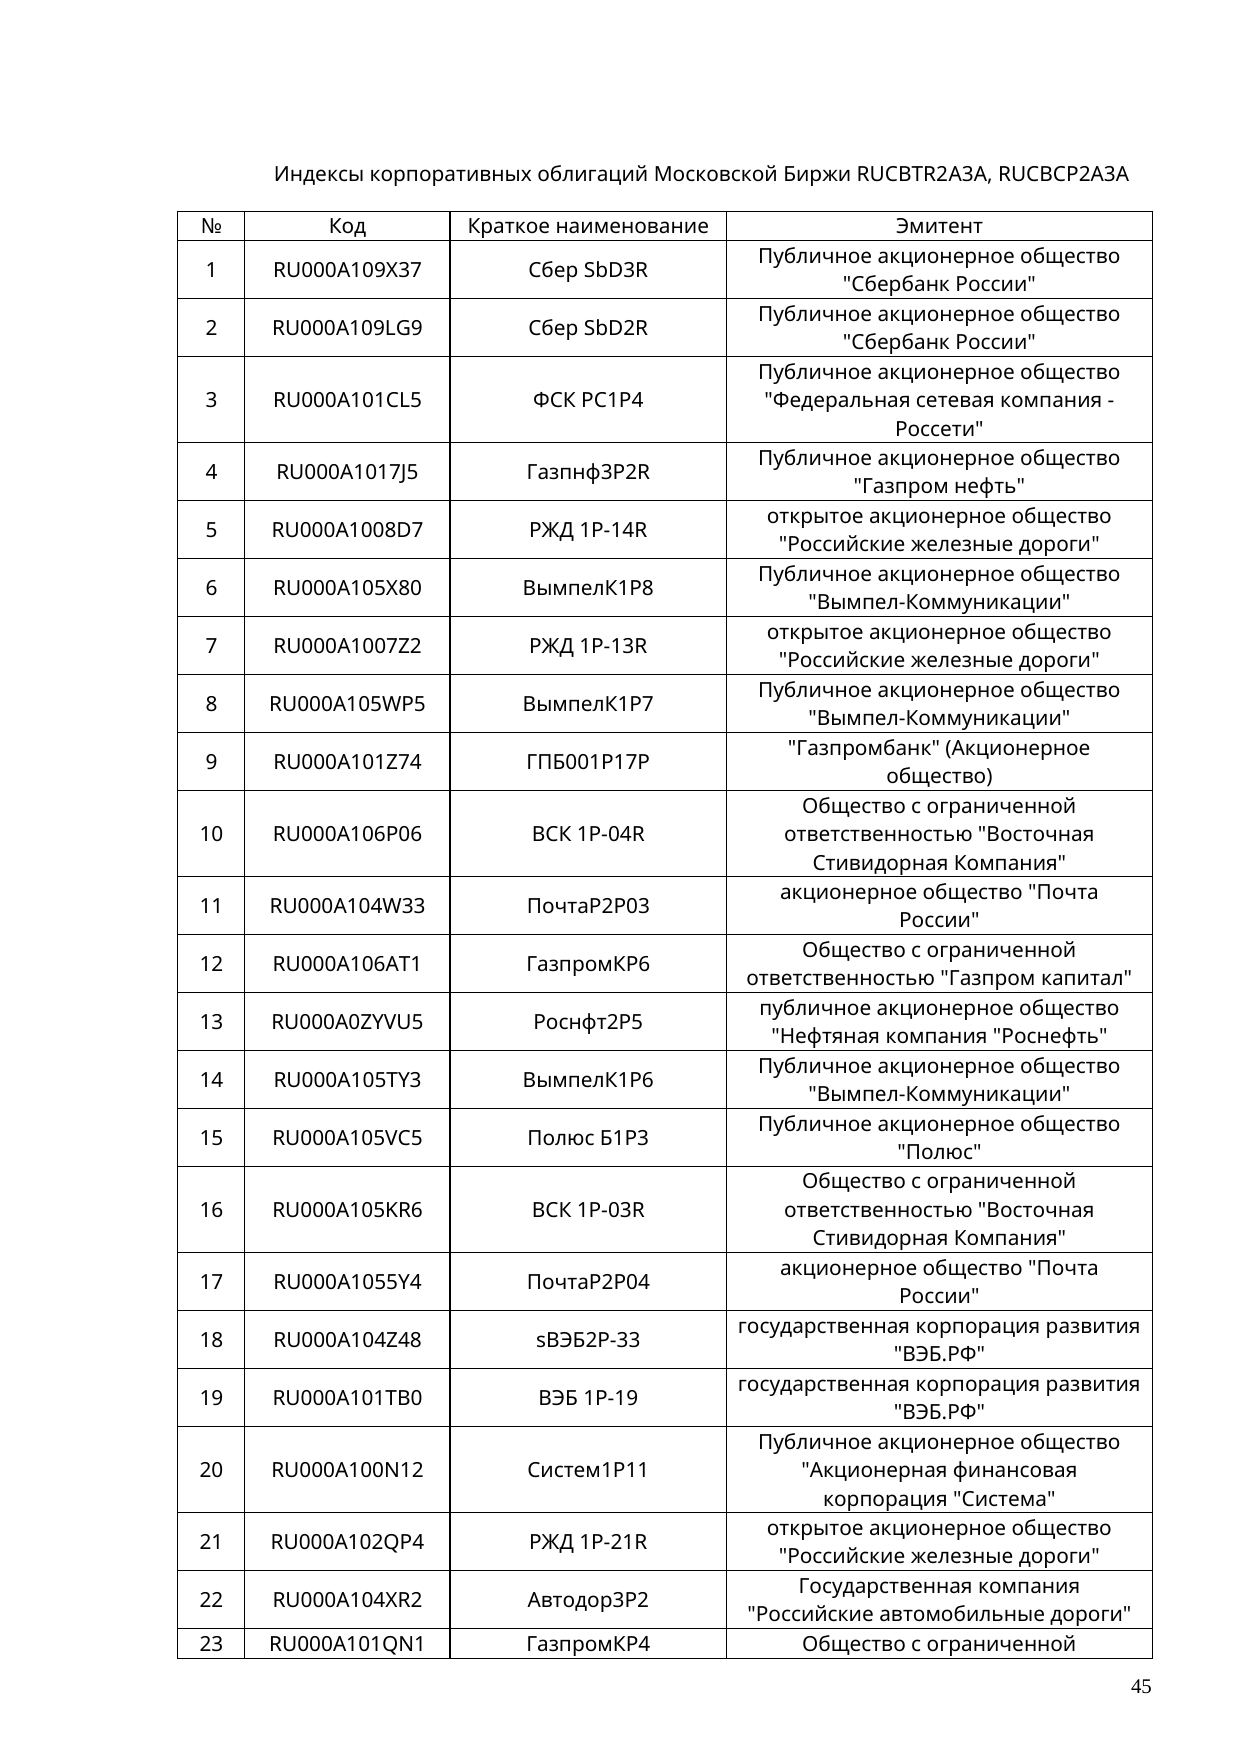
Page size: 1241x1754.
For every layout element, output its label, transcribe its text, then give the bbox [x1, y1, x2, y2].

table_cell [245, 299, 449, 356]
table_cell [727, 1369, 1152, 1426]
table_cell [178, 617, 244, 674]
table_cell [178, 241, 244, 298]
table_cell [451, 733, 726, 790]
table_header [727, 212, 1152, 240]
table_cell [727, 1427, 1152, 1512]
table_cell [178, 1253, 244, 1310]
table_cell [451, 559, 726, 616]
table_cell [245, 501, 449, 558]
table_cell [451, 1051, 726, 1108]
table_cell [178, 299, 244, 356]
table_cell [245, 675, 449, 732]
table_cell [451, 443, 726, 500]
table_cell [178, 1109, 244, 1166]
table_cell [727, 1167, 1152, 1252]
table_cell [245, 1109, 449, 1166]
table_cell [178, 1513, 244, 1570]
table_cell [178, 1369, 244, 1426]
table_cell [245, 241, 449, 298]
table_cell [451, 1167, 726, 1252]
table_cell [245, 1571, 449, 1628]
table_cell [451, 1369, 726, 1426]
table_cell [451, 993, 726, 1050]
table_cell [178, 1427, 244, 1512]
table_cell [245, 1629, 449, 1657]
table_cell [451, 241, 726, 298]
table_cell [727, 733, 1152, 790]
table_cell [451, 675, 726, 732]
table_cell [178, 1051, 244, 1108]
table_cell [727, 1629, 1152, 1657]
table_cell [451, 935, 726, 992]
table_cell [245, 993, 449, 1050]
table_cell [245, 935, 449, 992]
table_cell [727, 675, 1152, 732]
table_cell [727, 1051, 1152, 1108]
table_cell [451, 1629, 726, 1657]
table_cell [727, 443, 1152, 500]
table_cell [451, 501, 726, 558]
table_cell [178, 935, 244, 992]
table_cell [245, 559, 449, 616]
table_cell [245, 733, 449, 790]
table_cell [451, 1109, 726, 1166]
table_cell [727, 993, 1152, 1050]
text Индексы корпоративных облигаций Московской Биржи RUCBTR2A3A, RUCBCP2A3A [251, 159, 1152, 188]
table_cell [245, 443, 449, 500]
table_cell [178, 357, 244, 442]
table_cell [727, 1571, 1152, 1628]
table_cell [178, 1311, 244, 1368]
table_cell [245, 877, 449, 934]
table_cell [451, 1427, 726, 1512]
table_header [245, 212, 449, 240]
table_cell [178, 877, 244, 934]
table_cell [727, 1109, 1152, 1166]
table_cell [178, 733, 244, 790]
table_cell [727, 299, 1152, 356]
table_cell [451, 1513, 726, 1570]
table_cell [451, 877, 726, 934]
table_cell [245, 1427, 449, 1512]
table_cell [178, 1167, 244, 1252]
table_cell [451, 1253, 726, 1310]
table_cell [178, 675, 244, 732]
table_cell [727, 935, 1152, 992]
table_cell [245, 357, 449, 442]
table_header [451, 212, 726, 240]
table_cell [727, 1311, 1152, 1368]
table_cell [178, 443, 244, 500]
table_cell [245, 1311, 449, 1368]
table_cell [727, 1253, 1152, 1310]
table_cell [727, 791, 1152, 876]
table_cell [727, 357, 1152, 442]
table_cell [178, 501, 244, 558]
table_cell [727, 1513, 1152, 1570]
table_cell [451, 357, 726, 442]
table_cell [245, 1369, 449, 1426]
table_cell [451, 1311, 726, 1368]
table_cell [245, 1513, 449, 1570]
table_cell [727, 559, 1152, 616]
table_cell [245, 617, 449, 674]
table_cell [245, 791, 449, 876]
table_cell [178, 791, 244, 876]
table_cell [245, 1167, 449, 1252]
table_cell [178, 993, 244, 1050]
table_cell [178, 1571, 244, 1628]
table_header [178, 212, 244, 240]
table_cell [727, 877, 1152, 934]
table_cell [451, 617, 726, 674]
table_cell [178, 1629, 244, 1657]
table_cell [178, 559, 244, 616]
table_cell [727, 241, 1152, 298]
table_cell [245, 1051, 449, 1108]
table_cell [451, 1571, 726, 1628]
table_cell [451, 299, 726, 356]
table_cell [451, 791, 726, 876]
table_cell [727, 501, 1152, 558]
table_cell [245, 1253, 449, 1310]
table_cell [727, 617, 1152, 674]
